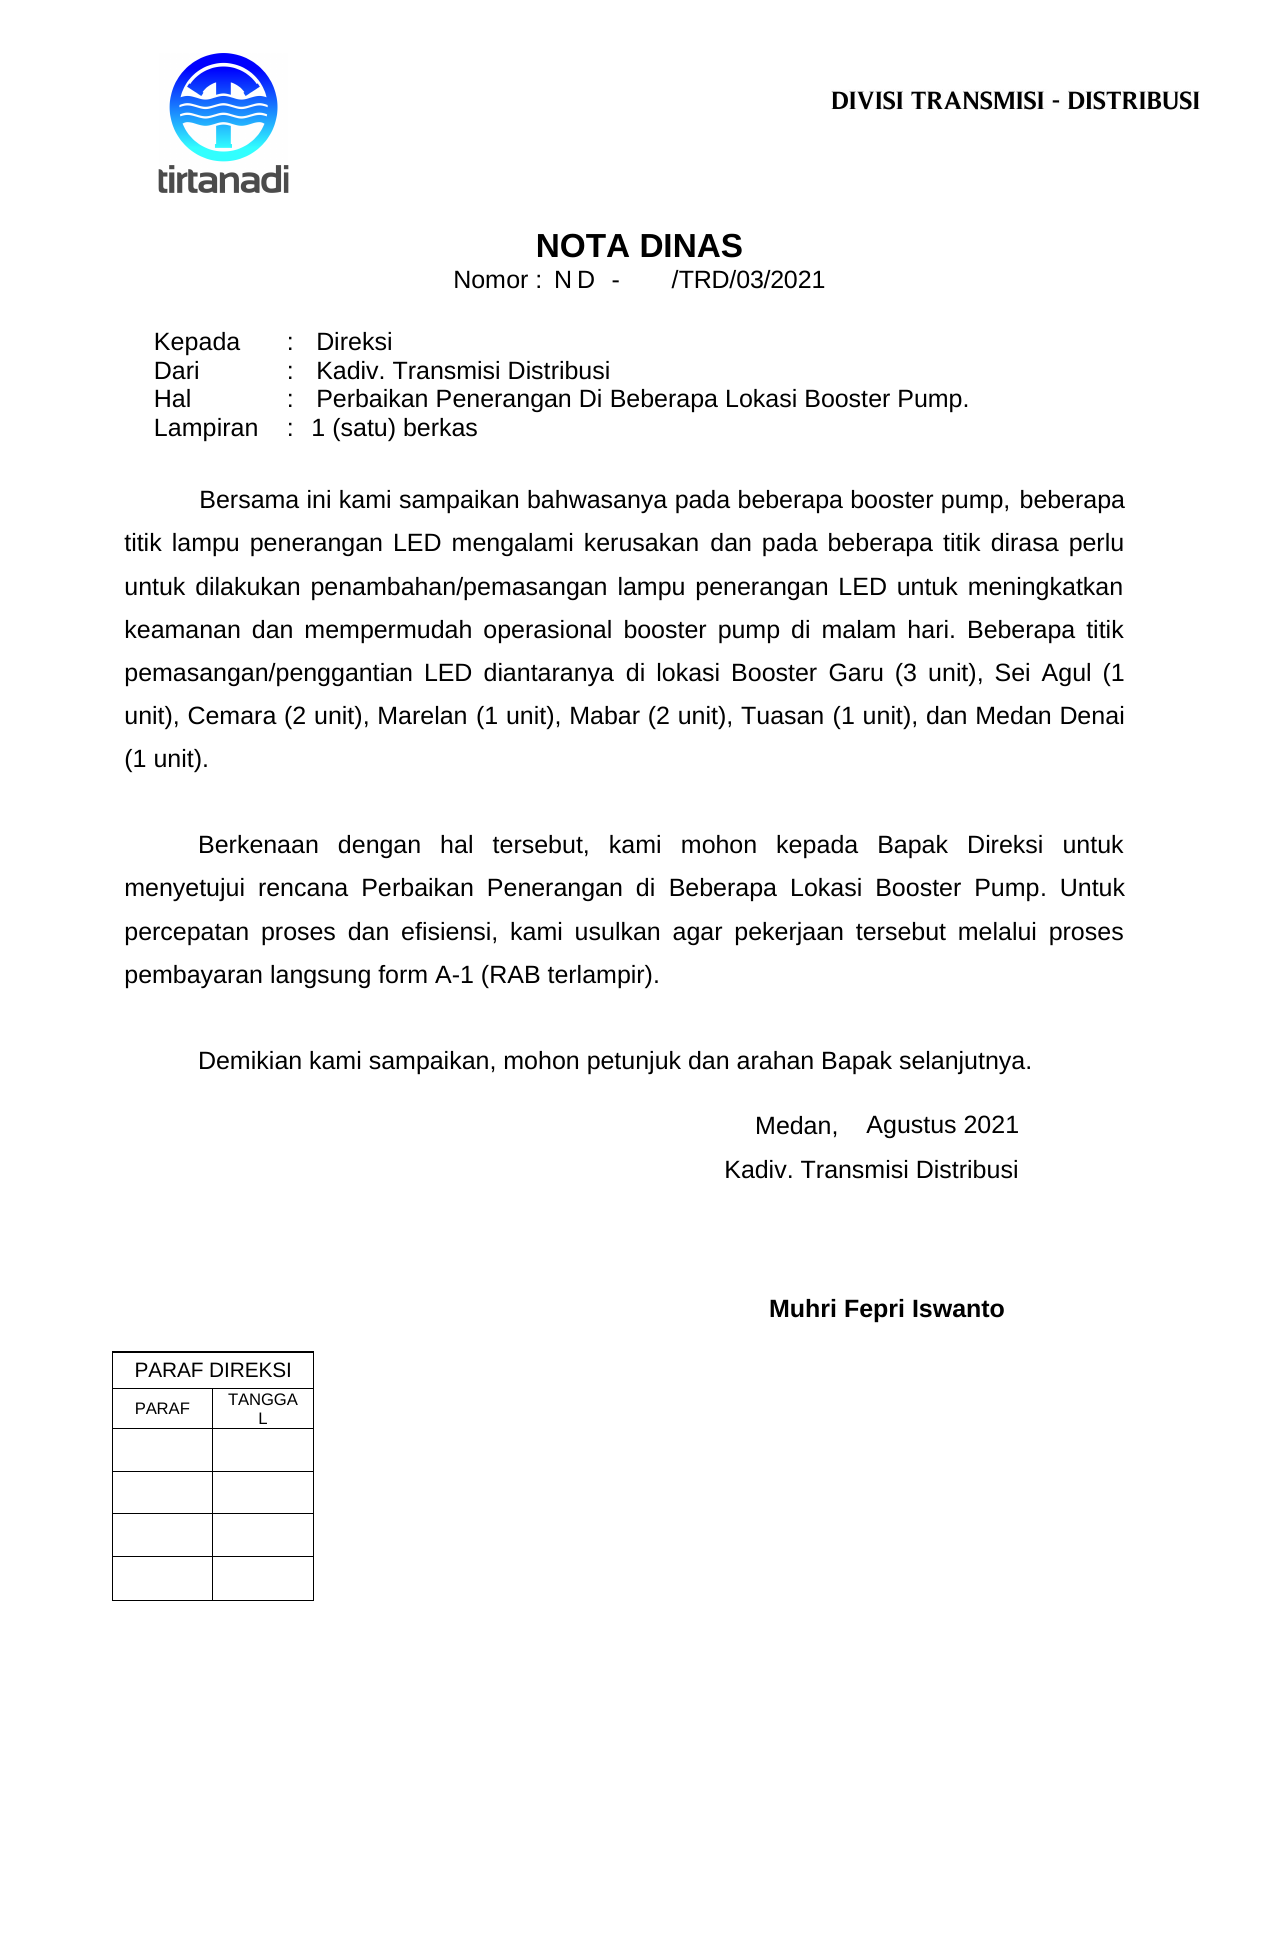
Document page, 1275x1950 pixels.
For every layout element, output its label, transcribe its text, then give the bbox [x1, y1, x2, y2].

text Berkenaan dengan hal tersebut, kami mohon kepada Bapak Direksi untuk menyetujui rencana Perbaikan Penerangan di Beberapa Lokasi Booster Pump. Untuk percepatan proses dan efisiensi, kami usulkan agar pekerjaan tersebut melalui proses pembayaran langsung form A-1 (RAB terlampir). [124, 830, 1125, 988]
table_cell [113, 1514, 212, 1556]
text Kadiv. Transmisi Distribusi [154, 1155, 1125, 1183]
text Demikian kami sampaikan, mohon petunjuk dan arahan Bapak selanjutnya. [198, 1046, 1125, 1075]
text NOTA DINAS [154, 226, 1125, 265]
text Hal : Perbaikan Penerangan Di Beberapa Lokasi Booster Pump. [154, 384, 1125, 413]
picture [158, 53, 289, 193]
table_header PARAF DIREKSI [113, 1353, 313, 1388]
table_cell [213, 1557, 313, 1600]
table_cell [213, 1429, 313, 1471]
table_cell TANGGAL [213, 1389, 313, 1428]
table_cell [213, 1472, 313, 1513]
table_cell [213, 1514, 313, 1556]
table_cell [113, 1429, 212, 1471]
table_cell [113, 1472, 212, 1513]
text Dari : Kadiv. Transmisi Distribusi [154, 356, 1125, 384]
text Bersama ini kami sampaikan bahwasanya pada beberapa booster pump, beberapa titik lampu penerangan LED mengalami kerusakan dan pada beberapa titik dirasa perlu untuk dilakukan penambahan/pemasangan lampu penerangan LED untuk meningkatkan keamanan dan mempermudah operasional booster pump di malam hari. Beberapa titik pemasangan/penggantian LED diantaranya di lokasi Booster Garu (3 unit), Sei Agul (1 unit), Cemara (2 unit), Marelan (1 unit), Mabar (2 unit), Tuasan (1 unit), dan Medan Denai (1 unit). [124, 485, 1125, 773]
text Kepada : Direksi [154, 327, 1125, 356]
table_cell PARAF [113, 1389, 212, 1428]
picture [831, 85, 1214, 119]
text Lampiran : 1 (satu) berkas [154, 413, 1125, 442]
text Muhri Fepri Iswanto [154, 1267, 1125, 1322]
table_cell [113, 1557, 212, 1600]
text Medan, Agustus 2021 [604, 1110, 1125, 1140]
text Nomor : ND - /TRD/03/2021 [154, 265, 1125, 294]
